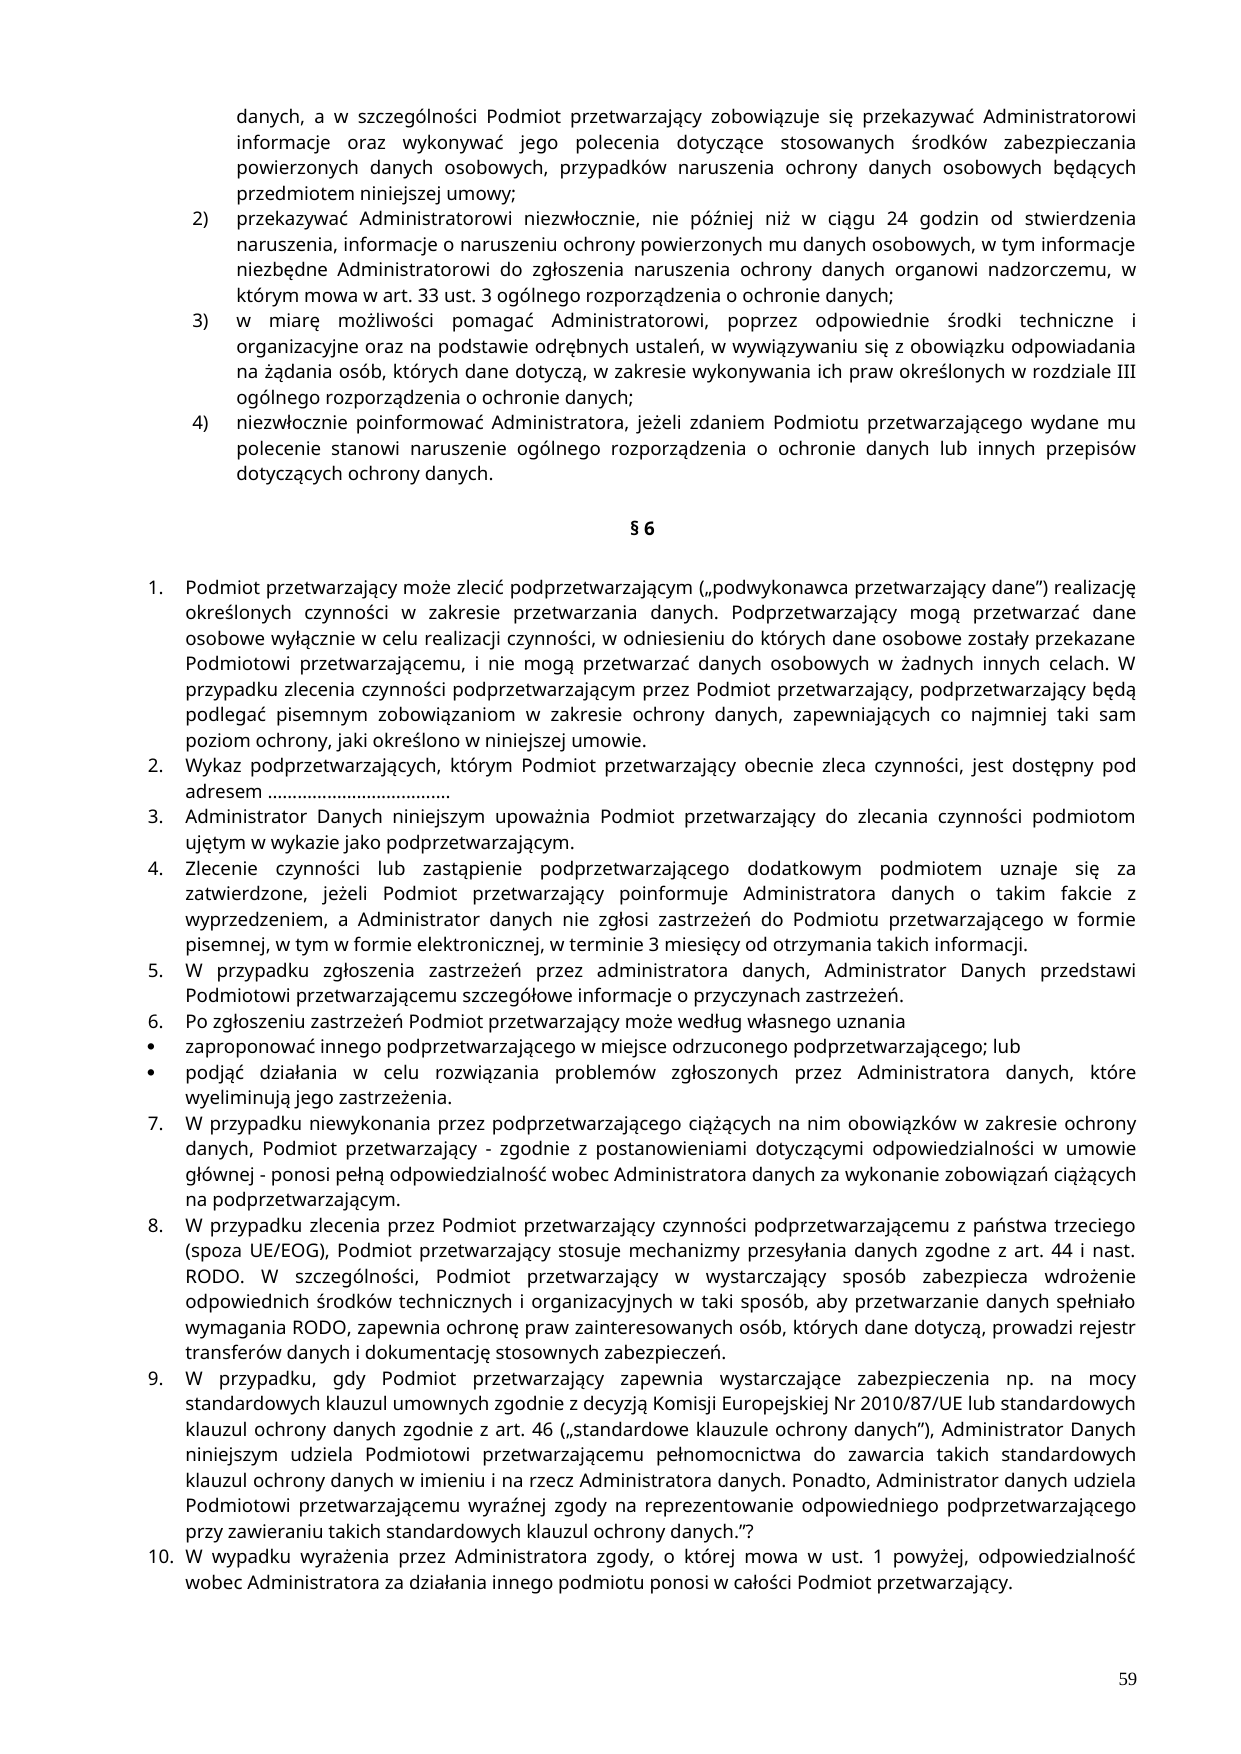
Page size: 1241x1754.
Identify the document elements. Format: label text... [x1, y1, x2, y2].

list W przypadku zgłoszenia zastrzeżeń przez administratora danych, Administrator Danych przedstawi Podmiotowi przetwarzającemu szczegółowe informacje o przyczynach zastrzeżeń. [148, 957, 1137, 1008]
list Po zgłoszeniu zastrzeżeń Podmiot przetwarzający może według własnego uznania [148, 1008, 1137, 1033]
list podjąć działania w celu rozwiązania problemów zgłoszonych przez Administratora danych, które wyeliminują jego zastrzeżenia. [148, 1059, 1137, 1110]
list zaproponować innego podprzetwarzającego w miejsce odrzuconego podprzetwarzającego; lub [148, 1033, 1137, 1059]
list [192, 103, 1137, 206]
list W przypadku niewykonania przez podprzetwarzającego ciążących na nim obowiązków w zakresie ochrony danych, Podmiot przetwarzający - zgodnie z postanowieniami dotyczącymi odpowiedzialności w umowie głównej - ponosi pełną odpowiedzialność wobec Administratora danych za wykonanie zobowiązań ciążących na podprzetwarzającym. [148, 1110, 1137, 1212]
list w miarę możliwości pomagać Administratorowi, poprzez odpowiednie środki techniczne i organizacyjne oraz na podstawie odrębnych ustaleń, w wywiązywaniu się z obowiązku odpowiadania na żądania osób, których dane dotyczą, w zakresie wykonywania ich praw określonych w rozdziale III ogólnego rozporządzenia o ochronie danych; [192, 308, 1137, 410]
list Podmiot przetwarzający może zlecić podprzetwarzającym („podwykonawca przetwarzający dane”) realizację określonych czynności w zakresie przetwarzania danych. Podprzetwarzający mogą przetwarzać dane osobowe wyłącznie w celu realizacji czynności, w odniesieniu do których dane osobowe zostały przekazane Podmiotowi przetwarzającemu, i nie mogą przetwarzać danych osobowych w żadnych innych celach. W przypadku zlecenia czynności podprzetwarzającym przez Podmiot przetwarzający, podprzetwarzający będą podlegać pisemnym zobowiązaniom w zakresie ochrony danych, zapewniających co najmniej taki sam poziom ochrony, jaki określono w niniejszej umowie. [148, 574, 1137, 753]
list W wypadku wyrażenia przez Administratora zgody, o której mowa w ust. 1 powyżej, odpowiedzialność wobec Administratora za działania innego podmiotu ponosi w całości Podmiot przetwarzający. [148, 1544, 1137, 1595]
list W przypadku, gdy Podmiot przetwarzający zapewnia wystarczające zabezpieczenia np. na mocy standardowych klauzul umownych zgodnie z decyzją Komisji Europejskiej Nr 2010/87/UE lub standardowych klauzul ochrony danych zgodnie z art. 46 („standardowe klauzule ochrony danych”), Administrator Danych niniejszym udziela Podmiotowi przetwarzającemu pełnomocnictwa do zawarcia takich standardowych klauzul ochrony danych w imieniu i na rzecz Administratora danych. Ponadto, Administrator danych udziela Podmiotowi przetwarzającemu wyraźnej zgody na reprezentowanie odpowiedniego podprzetwarzającego przy zawieraniu takich standardowych klauzul ochrony danych.”? [148, 1365, 1137, 1544]
list W przypadku zlecenia przez Podmiot przetwarzający czynności podprzetwarzającemu z państwa trzeciego (spoza UE/EOG), Podmiot przetwarzający stosuje mechanizmy przesyłania danych zgodne z art. 44 i nast. RODO. W szczególności, Podmiot przetwarzający w wystarczający sposób zabezpiecza wdrożenie odpowiednich środków technicznych i organizacyjnych w taki sposób, aby przetwarzanie danych spełniało wymagania RODO, zapewnia ochronę praw zainteresowanych osób, których dane dotyczą, prowadzi rejestr transferów danych i dokumentację stosownych zabezpieczeń. [148, 1212, 1137, 1365]
list niezwłocznie poinformować Administratora, jeżeli zdaniem Podmiotu przetwarzającego wydane mu polecenie stanowi naruszenie ogólnego rozporządzenia o ochronie danych lub innych przepisów dotyczących ochrony danych. [192, 410, 1137, 486]
list Administrator Danych niniejszym upoważnia Podmiot przetwarzający do zlecania czynności podmiotom ujętym w wykazie jako podprzetwarzającym. [148, 804, 1137, 855]
list Zlecenie czynności lub zastąpienie podprzetwarzającego dodatkowym podmiotem uznaje się za zatwierdzone, jeżeli Podmiot przetwarzający poinformuje Administratora danych o takim fakcie z wyprzedzeniem, a Administrator danych nie zgłosi zastrzeżeń do Podmiotu przetwarzającego w formie pisemnej, w tym w formie elektronicznej, w terminie 3 miesięcy od otrzymania takich informacji. [148, 855, 1137, 957]
list przekazywać Administratorowi niezwłocznie, nie później niż w ciągu 24 godzin od stwierdzenia naruszenia, informacje o naruszeniu ochrony powierzonych mu danych osobowych, w tym informacje niezbędne Administratorowi do zgłoszenia naruszenia ochrony danych organowi nadzorczemu, w którym mowa w art. 33 ust. 3 ogólnego rozporządzenia o ochronie danych; [192, 206, 1137, 308]
list Wykaz podprzetwarzających, którym Podmiot przetwarzający obecnie zleca czynności, jest dostępny pod adresem ………………………………. [148, 753, 1137, 804]
text § 6 [148, 516, 1137, 541]
